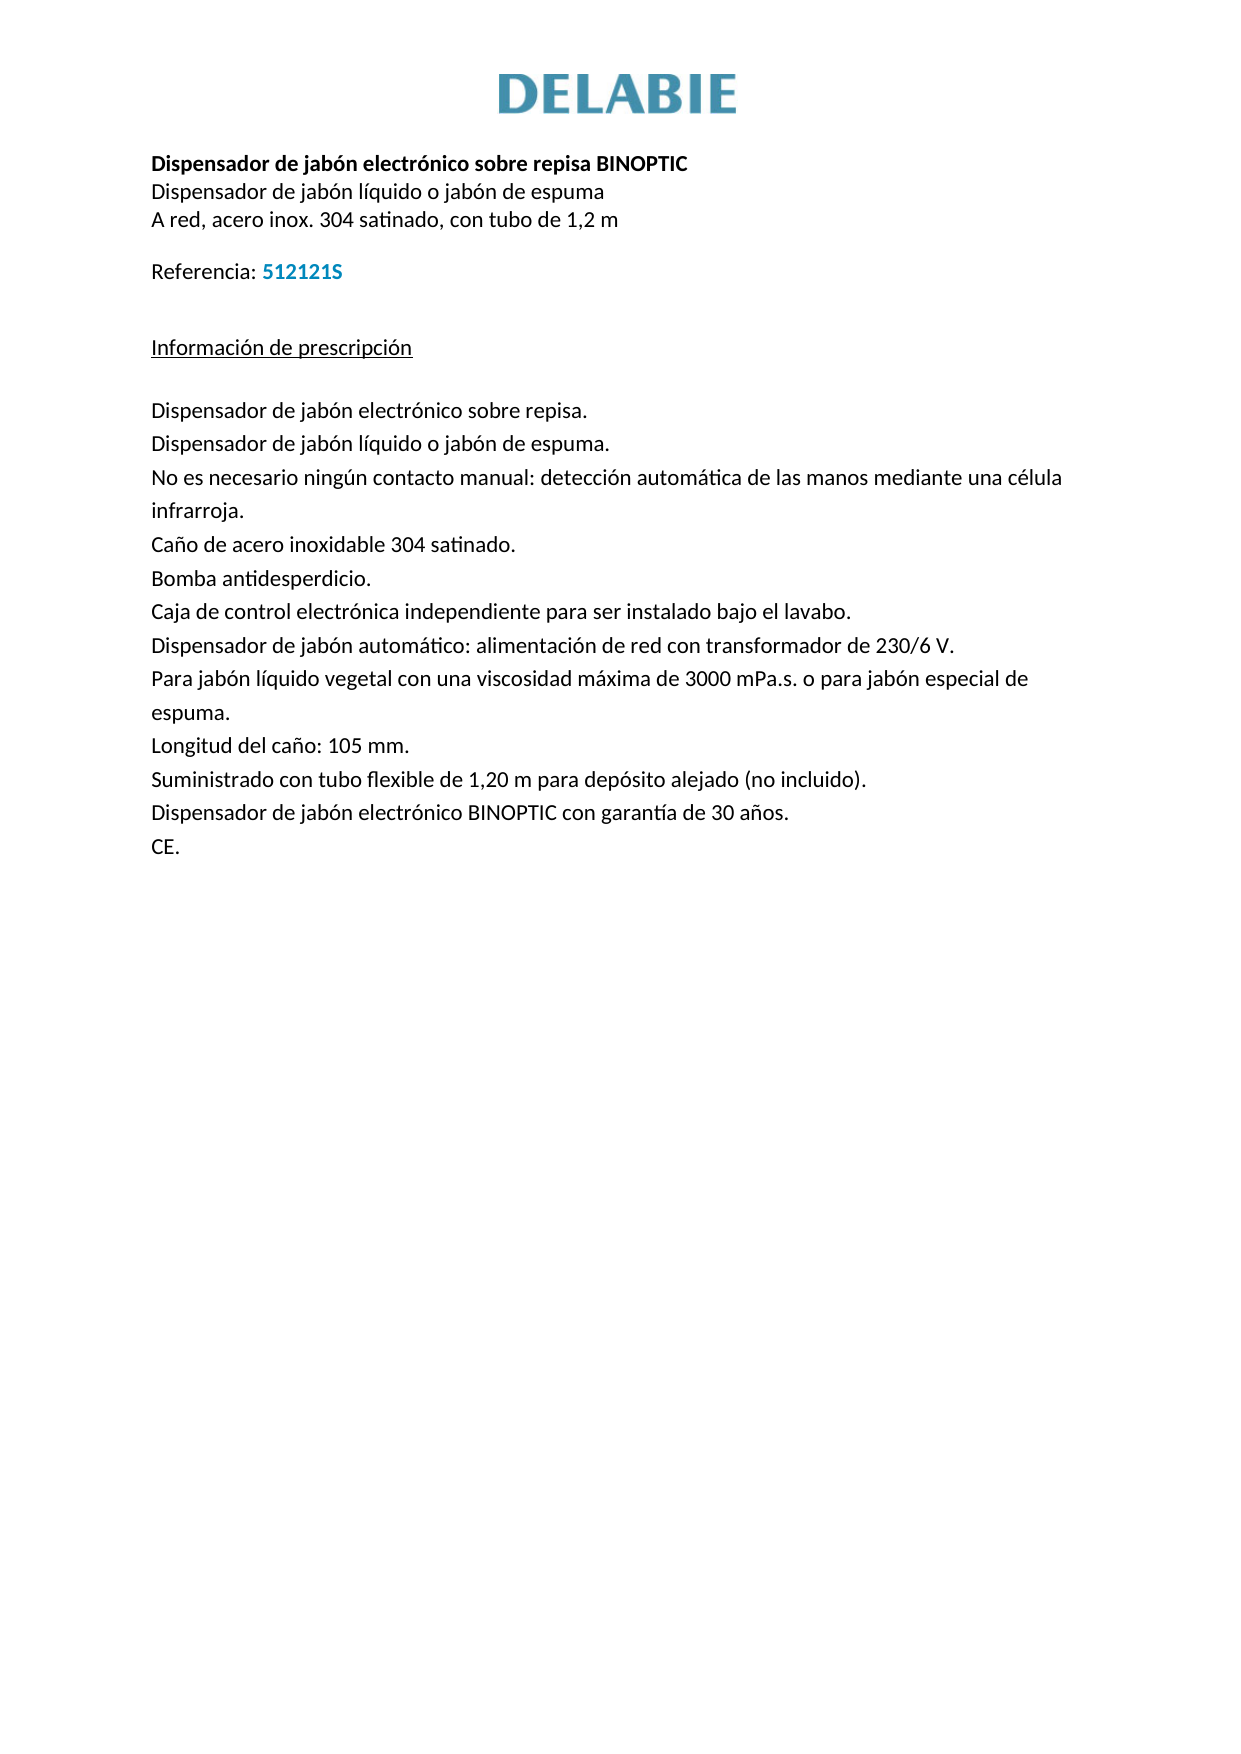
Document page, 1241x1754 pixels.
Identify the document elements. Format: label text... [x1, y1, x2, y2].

text Dispensador de jabón automático: alimentación de red con transformador de 230/6 V. [151, 631, 1084, 659]
text Caño de acero inoxidable 304 satinado. [151, 530, 1084, 558]
text CE. [151, 832, 1084, 860]
picture [497, 74, 738, 114]
text Información de prescripción [151, 333, 1084, 361]
text Dispensador de jabón líquido o jabón de espuma. [151, 429, 1084, 458]
text Longitud del caño: 105 mm. [151, 731, 1084, 759]
text Dispensador de jabón líquido o jabón de espuma [151, 177, 1084, 205]
text Dispensador de jabón electrónico sobre repisa. [151, 396, 1084, 424]
text Caja de control electrónica independiente para ser instalado bajo el lavabo. [151, 597, 1084, 625]
text Bomba antidesperdicio. [151, 564, 1084, 592]
text Dispensador de jabón electrónico BINOPTIC con garantía de 30 años. [151, 798, 1084, 827]
text Dispensador de jabón electrónico sobre repisa BINOPTIC [151, 149, 1084, 177]
text A red, acero inox. 304 satinado, con tubo de 1,2 m [151, 205, 1084, 233]
text Referencia: 512121S [151, 257, 1084, 285]
text Suministrado con tubo flexible de 1,20 m para depósito alejado (no incluido). [151, 765, 1084, 793]
text Para jabón líquido vegetal con una viscosidad máxima de 3000 mPa.s. o para jabón especial de espuma. [151, 664, 1084, 726]
text No es necesario ningún contacto manual: detección automática de las manos mediante una célula infrarroja. [151, 463, 1084, 525]
